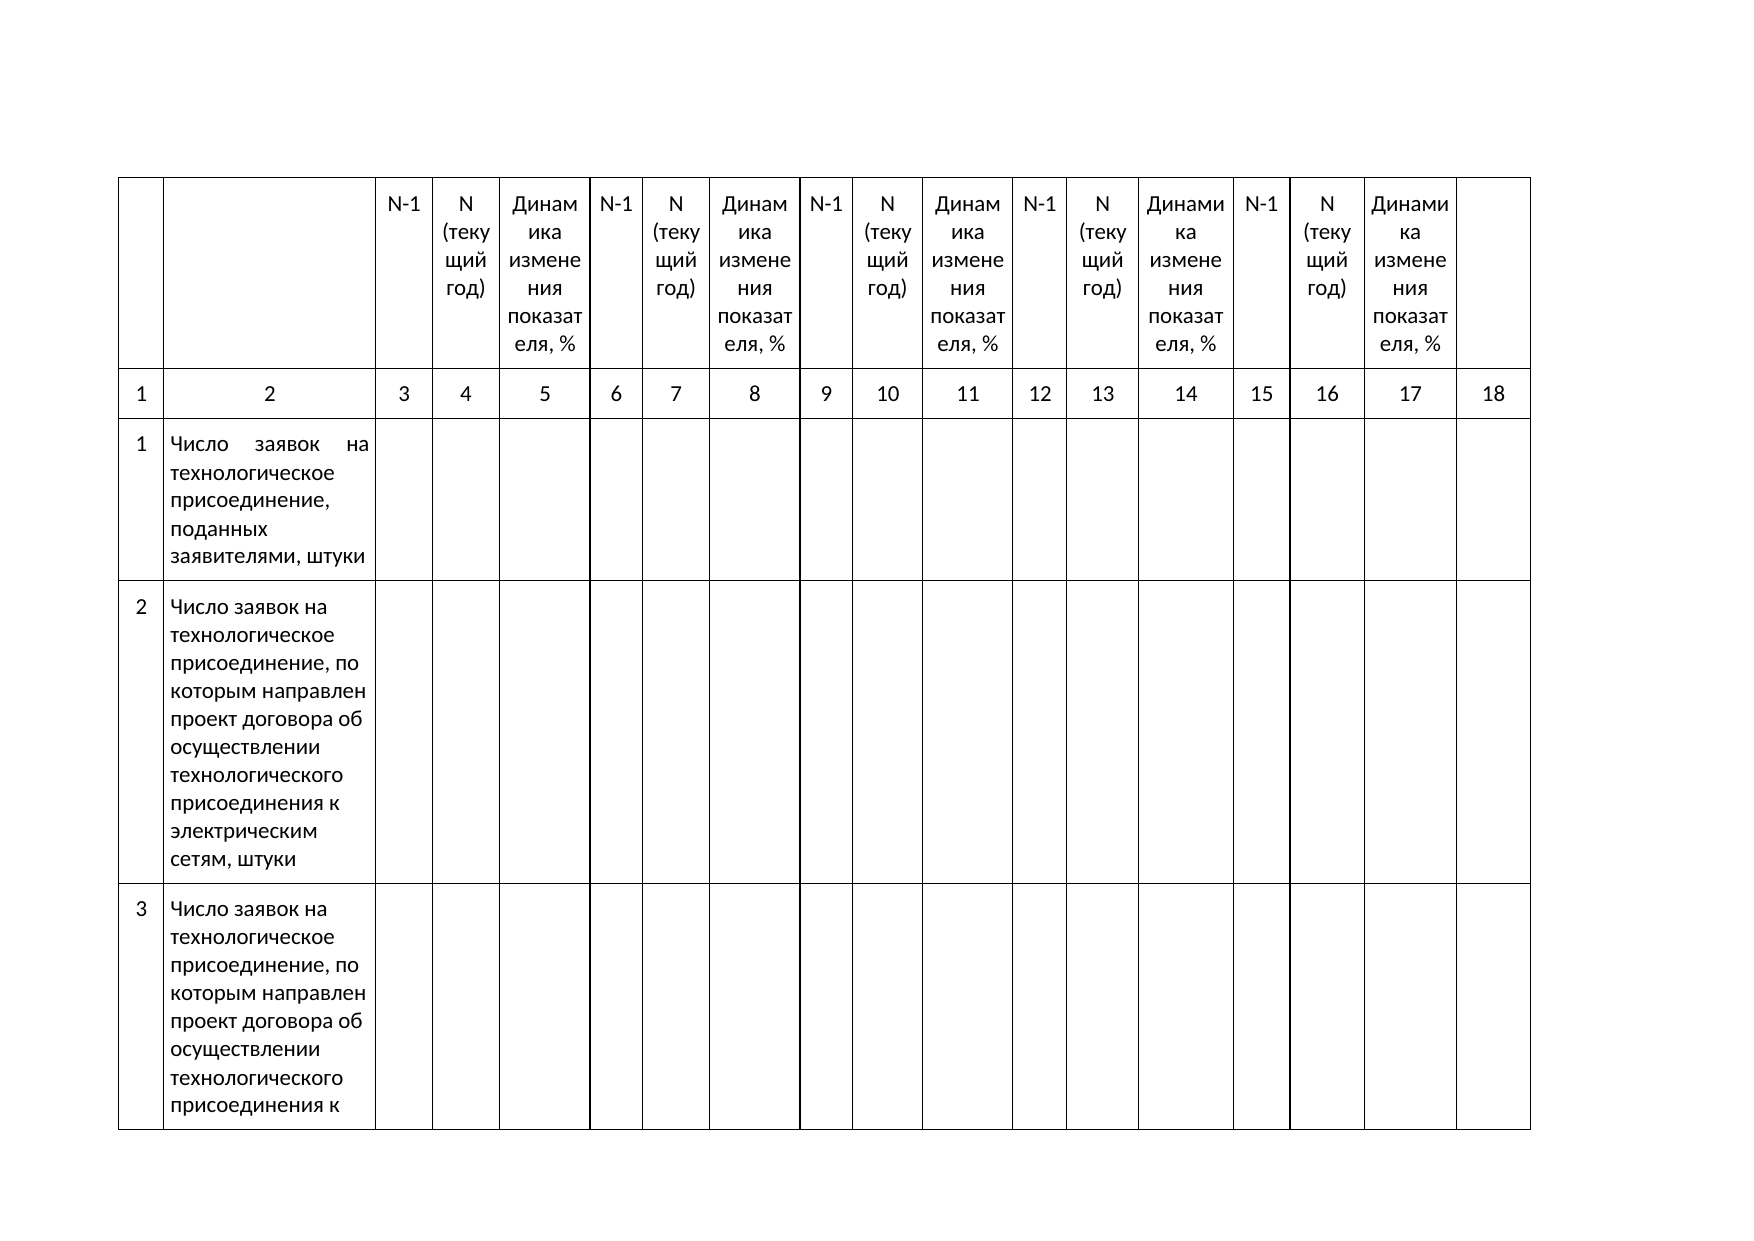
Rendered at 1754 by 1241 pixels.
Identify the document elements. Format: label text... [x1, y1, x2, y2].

table_cell [1291, 419, 1364, 580]
table_cell [376, 581, 432, 883]
table_cell 5 [500, 369, 589, 418]
table_cell [1457, 419, 1530, 580]
table_cell [500, 581, 589, 883]
table_cell [1013, 581, 1066, 883]
table_cell N (текущий год) [433, 178, 499, 368]
table_cell 17 [1365, 369, 1456, 418]
table_cell [710, 419, 799, 580]
table_cell N-1 [376, 178, 432, 368]
table_cell [643, 419, 709, 580]
table_cell [1291, 581, 1364, 883]
table_cell Динамика изменения показателя, % [1139, 178, 1233, 368]
table_cell [1139, 581, 1233, 883]
table_cell Динамика изменения показателя, % [1365, 178, 1456, 368]
table_cell 4 [433, 369, 499, 418]
table_cell [1457, 178, 1530, 368]
table_cell N-1 [801, 178, 852, 368]
table_cell 3 [119, 884, 163, 1129]
table_cell N-1 [1234, 178, 1289, 368]
table_cell [1067, 581, 1138, 883]
table_cell 14 [1139, 369, 1233, 418]
table_cell [643, 884, 709, 1129]
table_cell 3 [376, 369, 432, 418]
table_cell [1234, 419, 1289, 580]
table_cell 11 [923, 369, 1012, 418]
table_cell [433, 581, 499, 883]
table_cell [433, 419, 499, 580]
table_cell [1457, 581, 1530, 883]
table_cell 15 [1234, 369, 1289, 418]
table_cell N-1 [1013, 178, 1066, 368]
table_cell [500, 419, 589, 580]
table_cell [1291, 884, 1364, 1129]
table_cell [591, 581, 642, 883]
table_cell [1234, 581, 1289, 883]
table_cell [591, 884, 642, 1129]
table_cell [853, 581, 922, 883]
table_cell [376, 419, 432, 580]
table_cell [1067, 884, 1138, 1129]
table_cell [376, 884, 432, 1129]
table_cell Динамика изменения показателя, % [710, 178, 799, 368]
table_cell 18 [1457, 369, 1530, 418]
table_cell [1365, 419, 1456, 580]
table_cell [1067, 419, 1138, 580]
table_cell 8 [710, 369, 799, 418]
table_cell 2 [119, 581, 163, 883]
table_cell [1139, 419, 1233, 580]
table_cell 12 [1013, 369, 1066, 418]
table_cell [164, 884, 375, 1129]
table_cell 1 [119, 419, 163, 580]
table_cell [853, 884, 922, 1129]
table_cell [1457, 884, 1530, 1129]
table_cell [801, 884, 852, 1129]
table_cell [801, 419, 852, 580]
table_cell [710, 581, 799, 883]
table_cell N (текущий год) [643, 178, 709, 368]
table_cell [710, 884, 799, 1129]
table_cell [643, 581, 709, 883]
table_cell [923, 884, 1012, 1129]
table_cell [1013, 419, 1066, 580]
table_cell N-1 [591, 178, 642, 368]
table_cell Динамика изменения показателя, % [923, 178, 1012, 368]
table_cell 2 [164, 369, 375, 418]
table_cell [923, 419, 1012, 580]
table_cell [591, 419, 642, 580]
table_cell [923, 581, 1012, 883]
table_cell [853, 419, 922, 580]
table_cell N (текущий год) [853, 178, 922, 368]
table_cell N (текущий год) [1291, 178, 1364, 368]
table_cell 6 [591, 369, 642, 418]
table_cell [1013, 884, 1066, 1129]
table_cell [1234, 884, 1289, 1129]
table_cell [1139, 884, 1233, 1129]
table_cell 16 [1291, 369, 1364, 418]
table_cell [500, 884, 589, 1129]
table_cell 9 [801, 369, 852, 418]
table_cell [801, 581, 852, 883]
table_cell [433, 884, 499, 1129]
table_cell 7 [643, 369, 709, 418]
table_cell Число заявок на технологическое присоединение, по которым направлен проект договора об осуществлении технологического присоединения к электрическим сетям, штуки [164, 581, 375, 883]
table_cell [1365, 581, 1456, 883]
table_cell [1365, 884, 1456, 1129]
table_cell 1 [119, 369, 163, 418]
table_cell N (текущий год) [1067, 178, 1138, 368]
table_cell 13 [1067, 369, 1138, 418]
table_cell Динамика изменения показателя, % [500, 178, 589, 368]
table_cell 10 [853, 369, 922, 418]
table_cell Число заявок на технологическое присоединение, поданных заявителями, штуки [164, 419, 375, 580]
